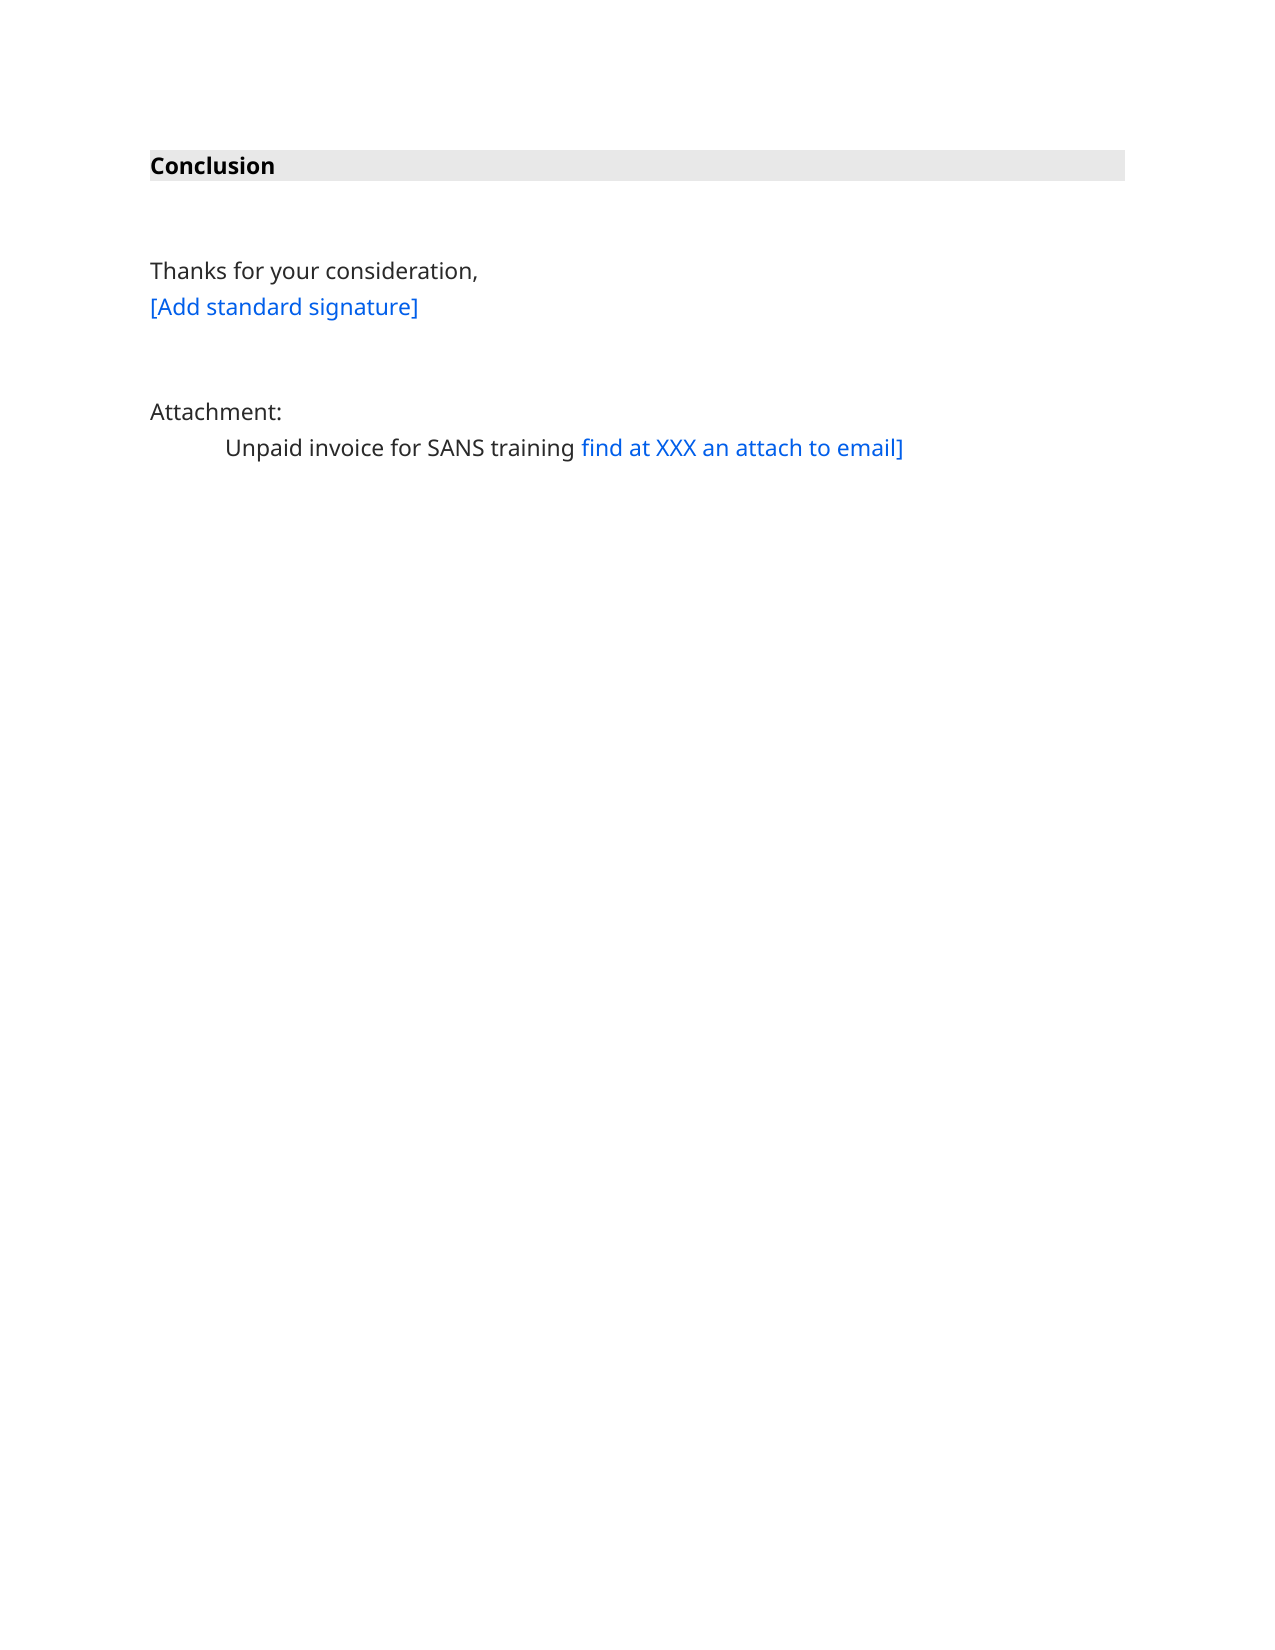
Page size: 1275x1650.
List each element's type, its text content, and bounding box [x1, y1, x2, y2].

text Thanks for your consideration, [Add standard signature] [150, 255, 1125, 322]
text Attachment: Unpaid invoice for SANS training find at XXX an attach to email] [150, 396, 1125, 463]
text Conclusion [150, 150, 1125, 181]
